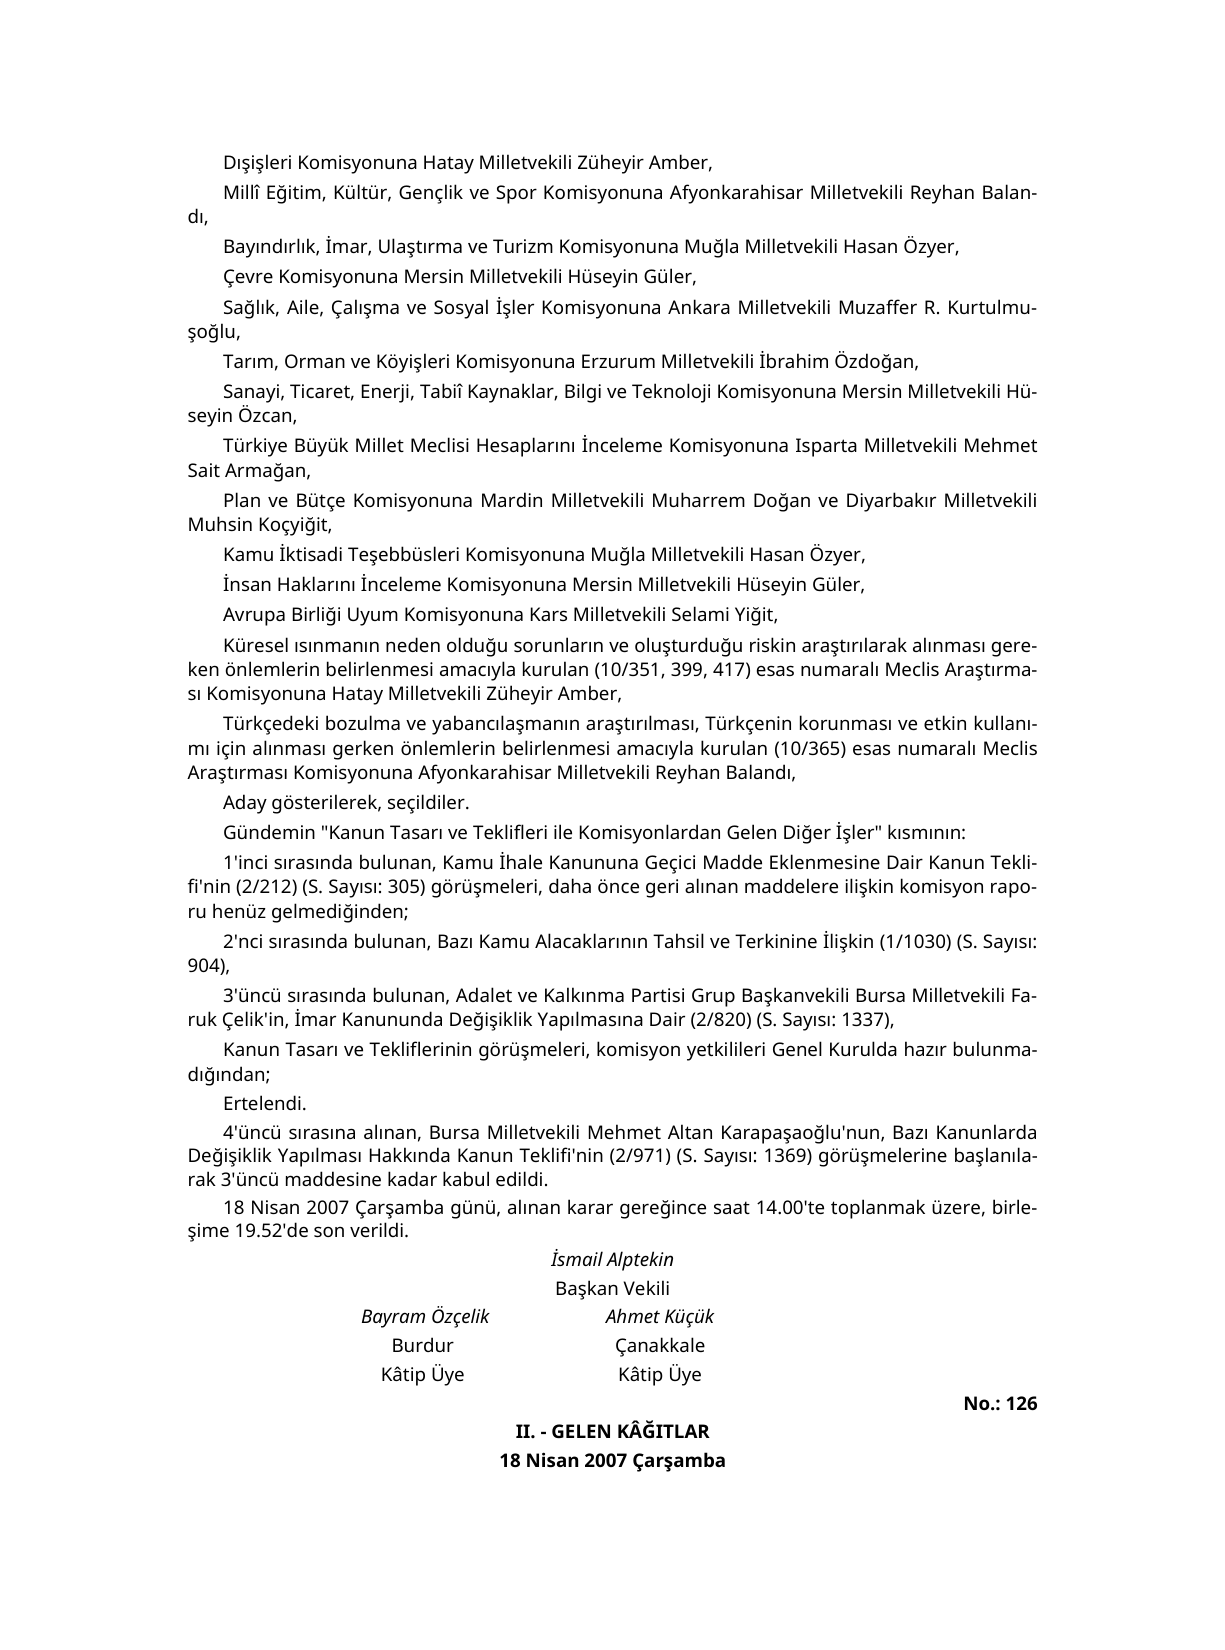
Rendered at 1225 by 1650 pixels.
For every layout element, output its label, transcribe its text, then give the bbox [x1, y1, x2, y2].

text Türkçedeki bozulma ve yabancılaşmanın araştırılması, Türkçenin korunması ve etkin kullanımı için alınması gerken önlemlerin belirlenmesi amacıyla kurulan (10/365) esas numaralı Meclis Araştırması Komisyonuna Afyonkarahisar Milletvekili Reyhan Balandı, [187, 711, 1037, 784]
text Tarım, Orman ve Köyişleri Komisyonuna Erzurum Milletvekili İbrahim Özdoğan, [187, 349, 1037, 373]
text Sağlık, Aile, Çalışma ve Sosyal İşler Komisyonuna Ankara Milletvekili Muzaffer R. Kurtulmuşoğlu, [187, 295, 1037, 343]
text Avrupa Birliği Uyum Komisyonuna Kars Milletvekili Selami Yiğit, [187, 602, 1037, 627]
text Türkiye Büyük Millet Meclisi Hesaplarını İnceleme Komisyonuna Isparta Milletvekili Mehmet Sait Armağan, [187, 433, 1037, 482]
text Başkan Vekili [187, 1277, 1037, 1300]
text Burdur Çanakkale [187, 1334, 1037, 1357]
text Küresel ısınmanın neden olduğu sorunların ve oluşturduğu riskin araştırılarak alınması gereken önlemlerin belirlenmesi amacıyla kurulan (10/351, 399, 417) esas numaralı Meclis Araştırması Komisyonuna Hatay Milletvekili Züheyir Amber, [187, 633, 1037, 705]
text Gündemin "Kanun Tasarı ve Teklifleri ile Komisyonlardan Gelen Diğer İşler" kısmının: [187, 820, 1037, 844]
text Kamu İktisadi Teşebbüsleri Komisyonuna Muğla Milletvekili Hasan Özyer, [187, 542, 1037, 567]
text Bayram Özçelik Ahmet Küçük [187, 1306, 1037, 1328]
text 2'nci sırasında bulunan, Bazı Kamu Alacaklarının Tahsil ve Terkinine İlişkin (1/1030) (S. Sayısı: 904), [187, 929, 1037, 977]
text Çevre Komisyonuna Mersin Milletvekili Hüseyin Güler, [187, 264, 1037, 289]
text 3'üncü sırasında bulunan, Adalet ve Kalkınma Partisi Grup Başkanvekili Bursa Milletvekili Faruk Çelik'in, İmar Kanununda Değişiklik Yapılmasına Dair (2/820) (S. Sayısı: 1337), [187, 983, 1037, 1032]
text 4'üncü sırasına alınan, Bursa Milletvekili Mehmet Altan Karapaşaoğlu'nun, Bazı Kanunlarda Değişiklik Yapılması Hakkında Kanun Teklifi'nin (2/971) (S. Sayısı: 1369) görüşmelerine başlanılarak 3'üncü maddesine kadar kabul edildi. [187, 1121, 1037, 1191]
text 18 Nisan 2007 Çarşamba günü, alınan karar gereğince saat 14.00'te toplanmak üzere, birleşime 19.52'de son verildi. [187, 1196, 1037, 1242]
text II. - GELEN KÂĞITLAR [187, 1421, 1037, 1443]
text 1'inci sırasında bulunan, Kamu İhale Kanununa Geçici Madde Eklenmesine Dair Kanun Teklifi'nin (2/212) (S. Sayısı: 305) görüşmeleri, daha önce geri alınan maddelere ilişkin komisyon raporu henüz gelmediğinden; [187, 850, 1037, 923]
text Aday gösterilerek, seçildiler. [187, 790, 1037, 814]
text Dışişleri Komisyonuna Hatay Milletvekili Züheyir Amber, [187, 150, 1037, 174]
text Ertelendi. [187, 1092, 1037, 1115]
text No.: 126 [187, 1392, 1037, 1415]
text 18 Nisan 2007 Çarşamba [187, 1449, 1037, 1472]
text İnsan Haklarını İnceleme Komisyonuna Mersin Milletvekili Hüseyin Güler, [187, 572, 1037, 597]
text Kanun Tasarı ve Tekliflerinin görüşmeleri, komisyon yetkilileri Genel Kurulda hazır bulunmadığından; [187, 1037, 1037, 1086]
text Kâtip Üye Kâtip Üye [187, 1363, 1037, 1386]
text Plan ve Bütçe Komisyonuna Mardin Milletvekili Muharrem Doğan ve Diyarbakır Milletvekili Muhsin Koçyiğit, [187, 488, 1037, 536]
text Bayındırlık, İmar, Ulaştırma ve Turizm Komisyonuna Muğla Milletvekili Hasan Özyer, [187, 234, 1037, 259]
text Millî Eğitim, Kültür, Gençlik ve Spor Komisyonuna Afyonkarahisar Milletvekili Reyhan Balandı, [187, 180, 1037, 229]
text Sanayi, Ticaret, Enerji, Tabiî Kaynaklar, Bilgi ve Teknoloji Komisyonuna Mersin Milletvekili Hüseyin Özcan, [187, 379, 1037, 428]
text İsmail Alptekin [187, 1248, 1037, 1271]
